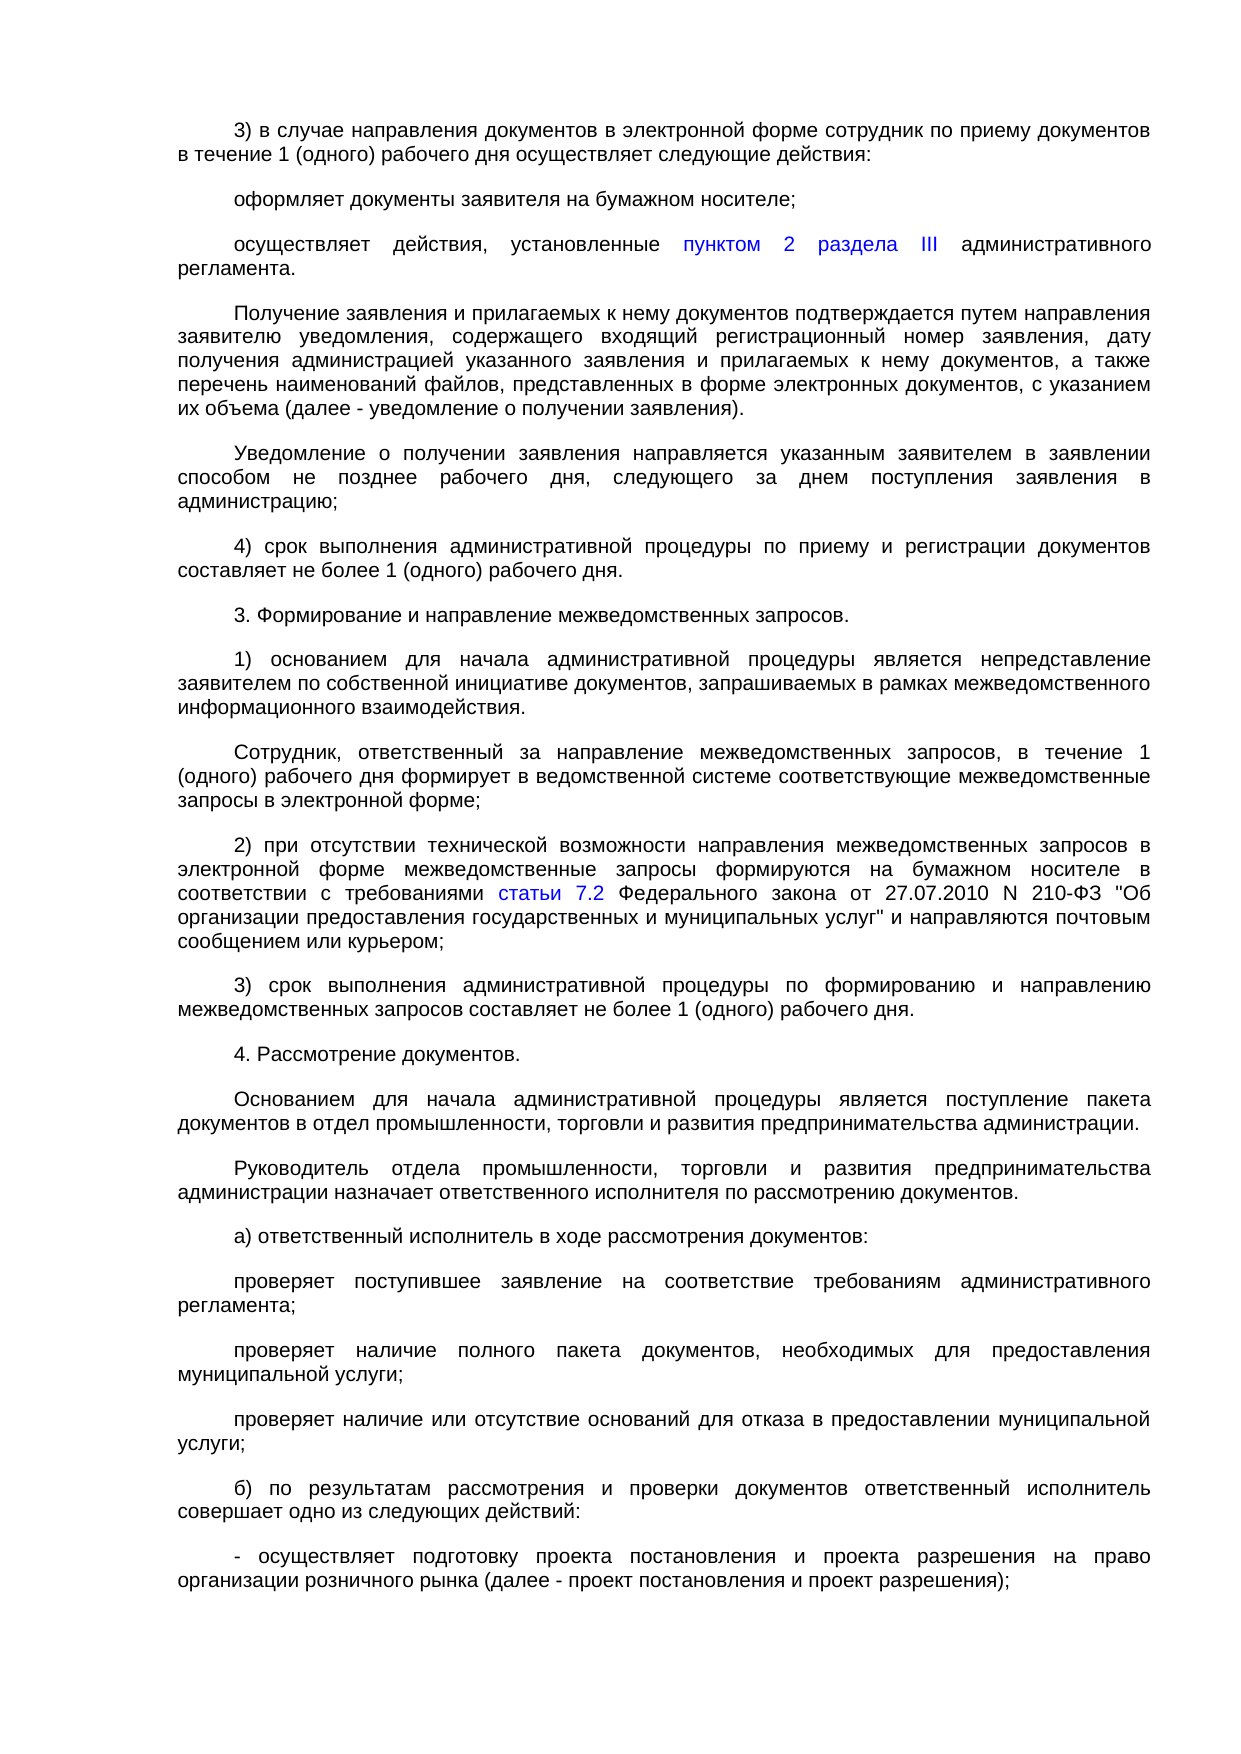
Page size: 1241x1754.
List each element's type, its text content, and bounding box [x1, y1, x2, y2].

text 1) основанием для начала административной процедуры является непредставление заявителем по собственной инициативе документов, запрашиваемых в рамках межведомственного информационного взаимодействия. [177, 647, 1152, 719]
text Уведомление о получении заявления направляется указанным заявителем в заявлении способом не позднее рабочего дня, следующего за днем поступления заявления в администрацию; [177, 441, 1152, 513]
text б) по результатам рассмотрения и проверки документов ответственный исполнитель совершает одно из следующих действий: [177, 1475, 1152, 1523]
text 4) срок выполнения административной процедуры по приему и регистрации документов составляет не более 1 (одного) рабочего дня. [177, 534, 1152, 582]
text 3) срок выполнения административной процедуры по формированию и направлению межведомственных запросов составляет не более 1 (одного) рабочего дня. [177, 973, 1152, 1021]
text проверяет наличие или отсутствие оснований для отказа в предоставлении муниципальной услуги; [177, 1407, 1152, 1454]
text осуществляет действия, установленные пунктом 2 раздела III административного регламента. [177, 232, 1152, 279]
text Руководитель отдела промышленности, торговли и развития предпринимательства администрации назначает ответственного исполнителя по рассмотрению документов. [177, 1156, 1152, 1203]
text проверяет наличие полного пакета документов, необходимых для предоставления муниципальной услуги; [177, 1338, 1152, 1386]
text Основанием для начала административной процедуры является поступление пакета документов в отдел промышленности, торговли и развития предпринимательства администрации. [177, 1087, 1152, 1135]
text - осуществляет подготовку проекта постановления и проекта разрешения на право организации розничного рынка (далее - проект постановления и проект разрешения); [177, 1544, 1152, 1592]
text а) ответственный исполнитель в ходе рассмотрения документов: [177, 1224, 1152, 1248]
text 4. Рассмотрение документов. [177, 1042, 1152, 1066]
text 3. Формирование и направление межведомственных запросов. [177, 602, 1152, 626]
text 3) в случае направления документов в электронной форме сотрудник по приему документов в течение 1 (одного) рабочего дня осуществляет следующие действия: [177, 118, 1152, 166]
text 2) при отсутствии технической возможности направления межведомственных запросов в электронной форме межведомственные запросы формируются на бумажном носителе в соответствии с требованиями статьи 7.2 Федерального закона от 27.07.2010 N 210-ФЗ "Об организации предоставления государственных и муниципальных услуг" и направляются почтовым сообщением или курьером; [177, 833, 1152, 952]
text оформляет документы заявителя на бумажном носителе; [177, 187, 1152, 211]
text Сотрудник, ответственный за направление межведомственных запросов, в течение 1 (одного) рабочего дня формирует в ведомственной системе соответствующие межведомственные запросы в электронной форме; [177, 740, 1152, 812]
text проверяет поступившее заявление на соответствие требованиям административного регламента; [177, 1269, 1152, 1317]
text Получение заявления и прилагаемых к нему документов подтверждается путем направления заявителю уведомления, содержащего входящий регистрационный номер заявления, дату получения администрацией указанного заявления и прилагаемых к нему документов, а также перечень наименований файлов, представленных в форме электронных документов, с указанием их объема (далее - уведомление о получении заявления). [177, 300, 1152, 420]
